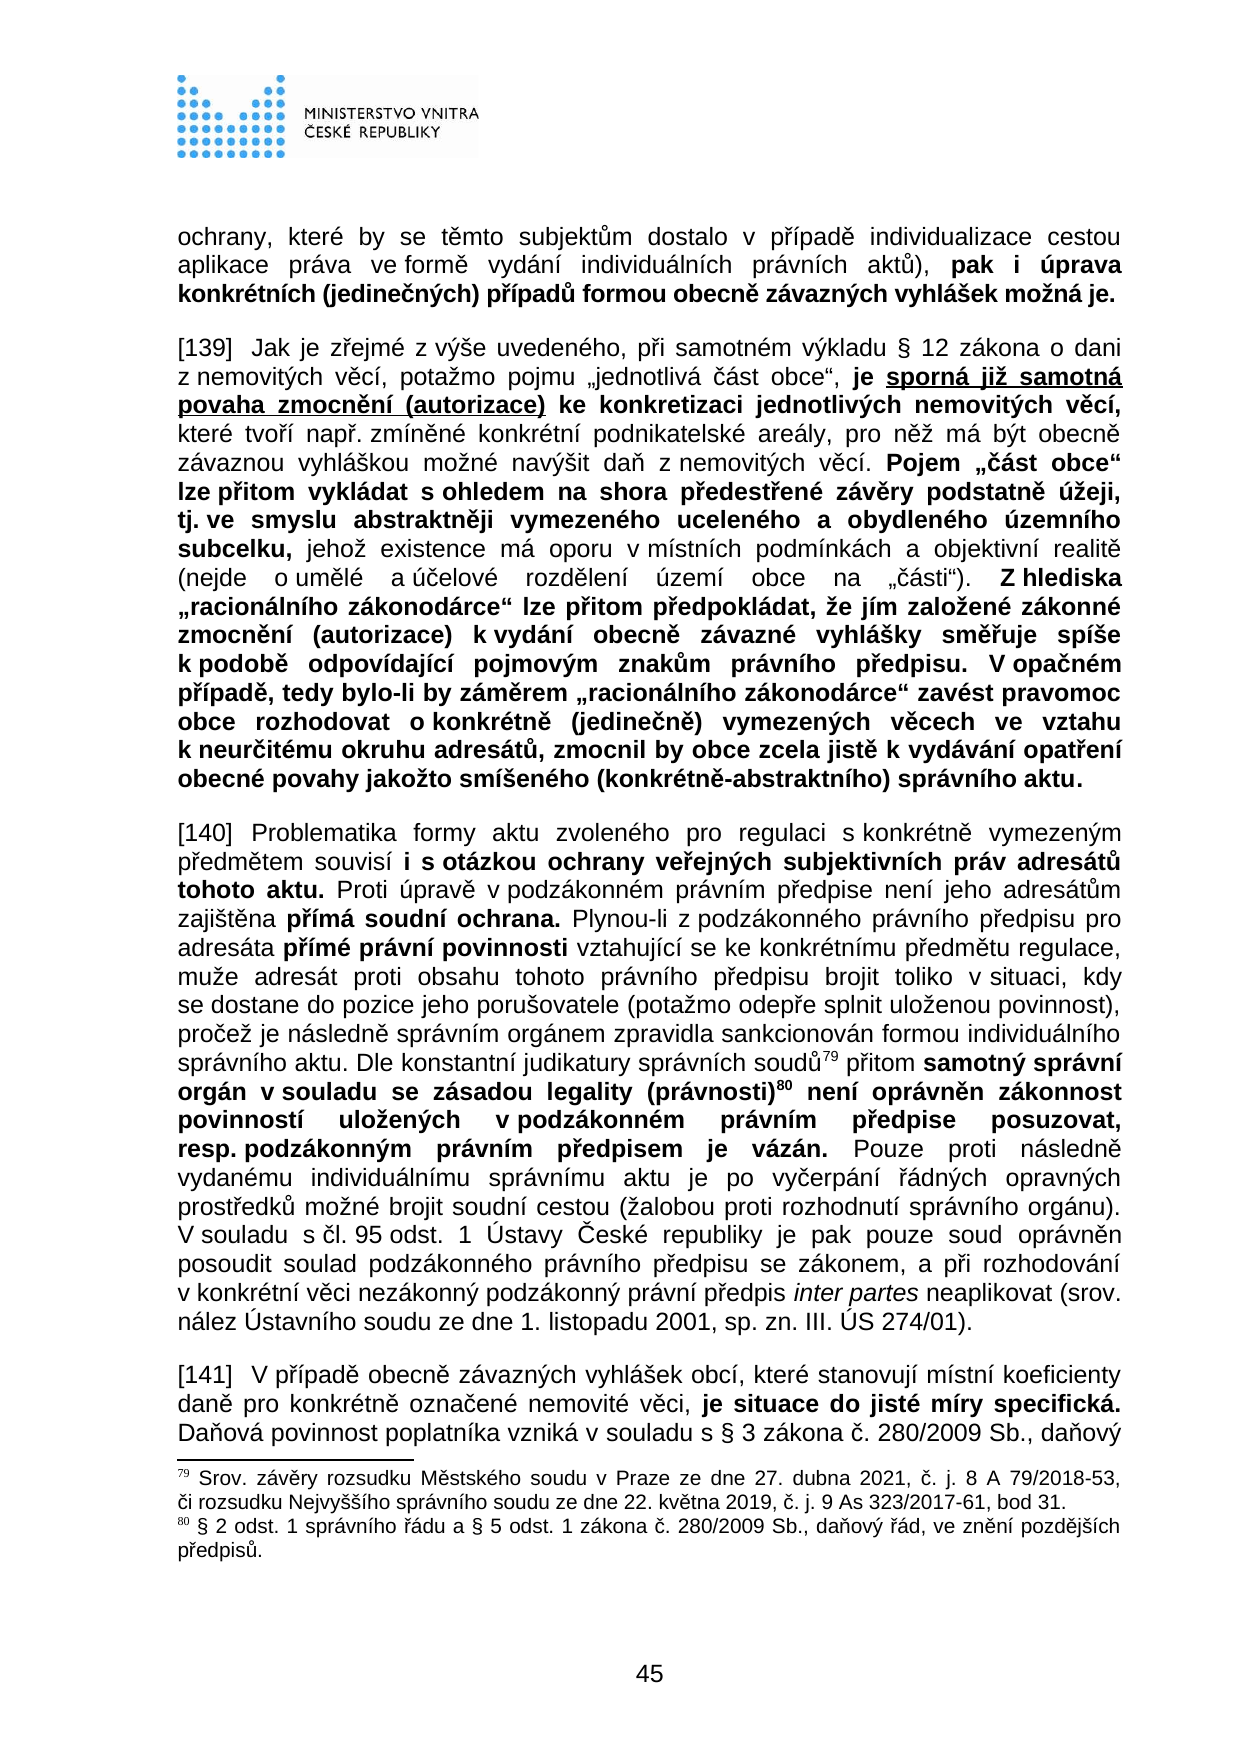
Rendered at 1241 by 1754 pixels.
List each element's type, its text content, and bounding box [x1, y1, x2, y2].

list Problematika formy aktu zvoleného pro regulaci s konkrétně vymezeným předmětem souvisí i s otázkou ochrany veřejných subjektivních práv adresátů tohoto aktu. Proti úpravě v podzákonném právním předpise není jeho adresátům zajištěna přímá soudní ochrana. Plynou-li z podzákonného právního předpisu pro adresáta přímé právní povinnosti vztahující se ke konkrétnímu předmětu regulace, muže adresát proti obsahu tohoto právního předpisu brojit toliko v situaci, kdy se dostane do pozice jeho porušovatele (potažmo odepře splnit uloženou povinnost), pročež je následně správním orgánem zpravidla sankcionován formou individuálního správního aktu. Dle konstantní judikatury správních soudů přitom samotný správní orgán v souladu se zásadou legality (právnosti) není oprávněn zákonnost povinností uložených v podzákonném právním předpise posuzovat, resp. podzákonným právním předpisem je vázán. Pouze proti následně vydanému individuálnímu správnímu aktu je po vyčerpání řádných opravných prostředků možné brojit soudní cestou (žalobou proti rozhodnutí správního orgánu). V souladu s čl. 95 odst. 1 Ústavy České republiky je pak pouze soud oprávněn posoudit soulad podzákonného právního předpisu se zákonem, a při rozhodování v konkrétní věci nezákonný podzákonný právní předpis inter partes neaplikovat (srov. nález Ústavního soudu ze dne 1. listopadu 2001, sp. zn. III. ÚS 274/01). [177, 818, 1122, 1335]
picture [177, 75, 479, 158]
list Jak je zřejmé z výše uvedeného, při samotném výkladu § 12 zákona o dani z nemovitých věcí, potažmo pojmu „jednotlivá část obce“, je sporná již samotná povaha zmocnění (autorizace) ke konkretizaci jednotlivých nemovitých věcí, které tvoří např. zmíněné konkrétní podnikatelské areály, pro něž má být obecně závaznou vyhláškou možné navýšit daň z nemovitých věcí. Pojem „část obce“ lze přitom vykládat s ohledem na shora předestřené závěry podstatně úžeji, tj. ve smyslu abstraktněji vymezeného uceleného a obydleného územního subcelku, jehož existence má oporu v místních podmínkách a objektivní realitě (nejde o umělé a účelové rozdělení území obce na „části“). Z hlediska „racionálního zákonodárce“ lze přitom předpokládat, že jím založené zákonné zmocnění (autorizace) k vydání obecně závazné vyhlášky směřuje spíše k podobě odpovídající pojmovým znakům právního předpisu. V opačném případě, tedy bylo-li by záměrem „racionálního zákonodárce“ zavést pravomoc obce rozhodovat o konkrétně (jedinečně) vymezených věcech ve vztahu k neurčitému okruhu adresátů, zmocnil by obce zcela jistě k vydávání opatření obecné povahy jakožto smíšeného (konkrétně-abstraktního) správního aktu. [177, 333, 1122, 793]
